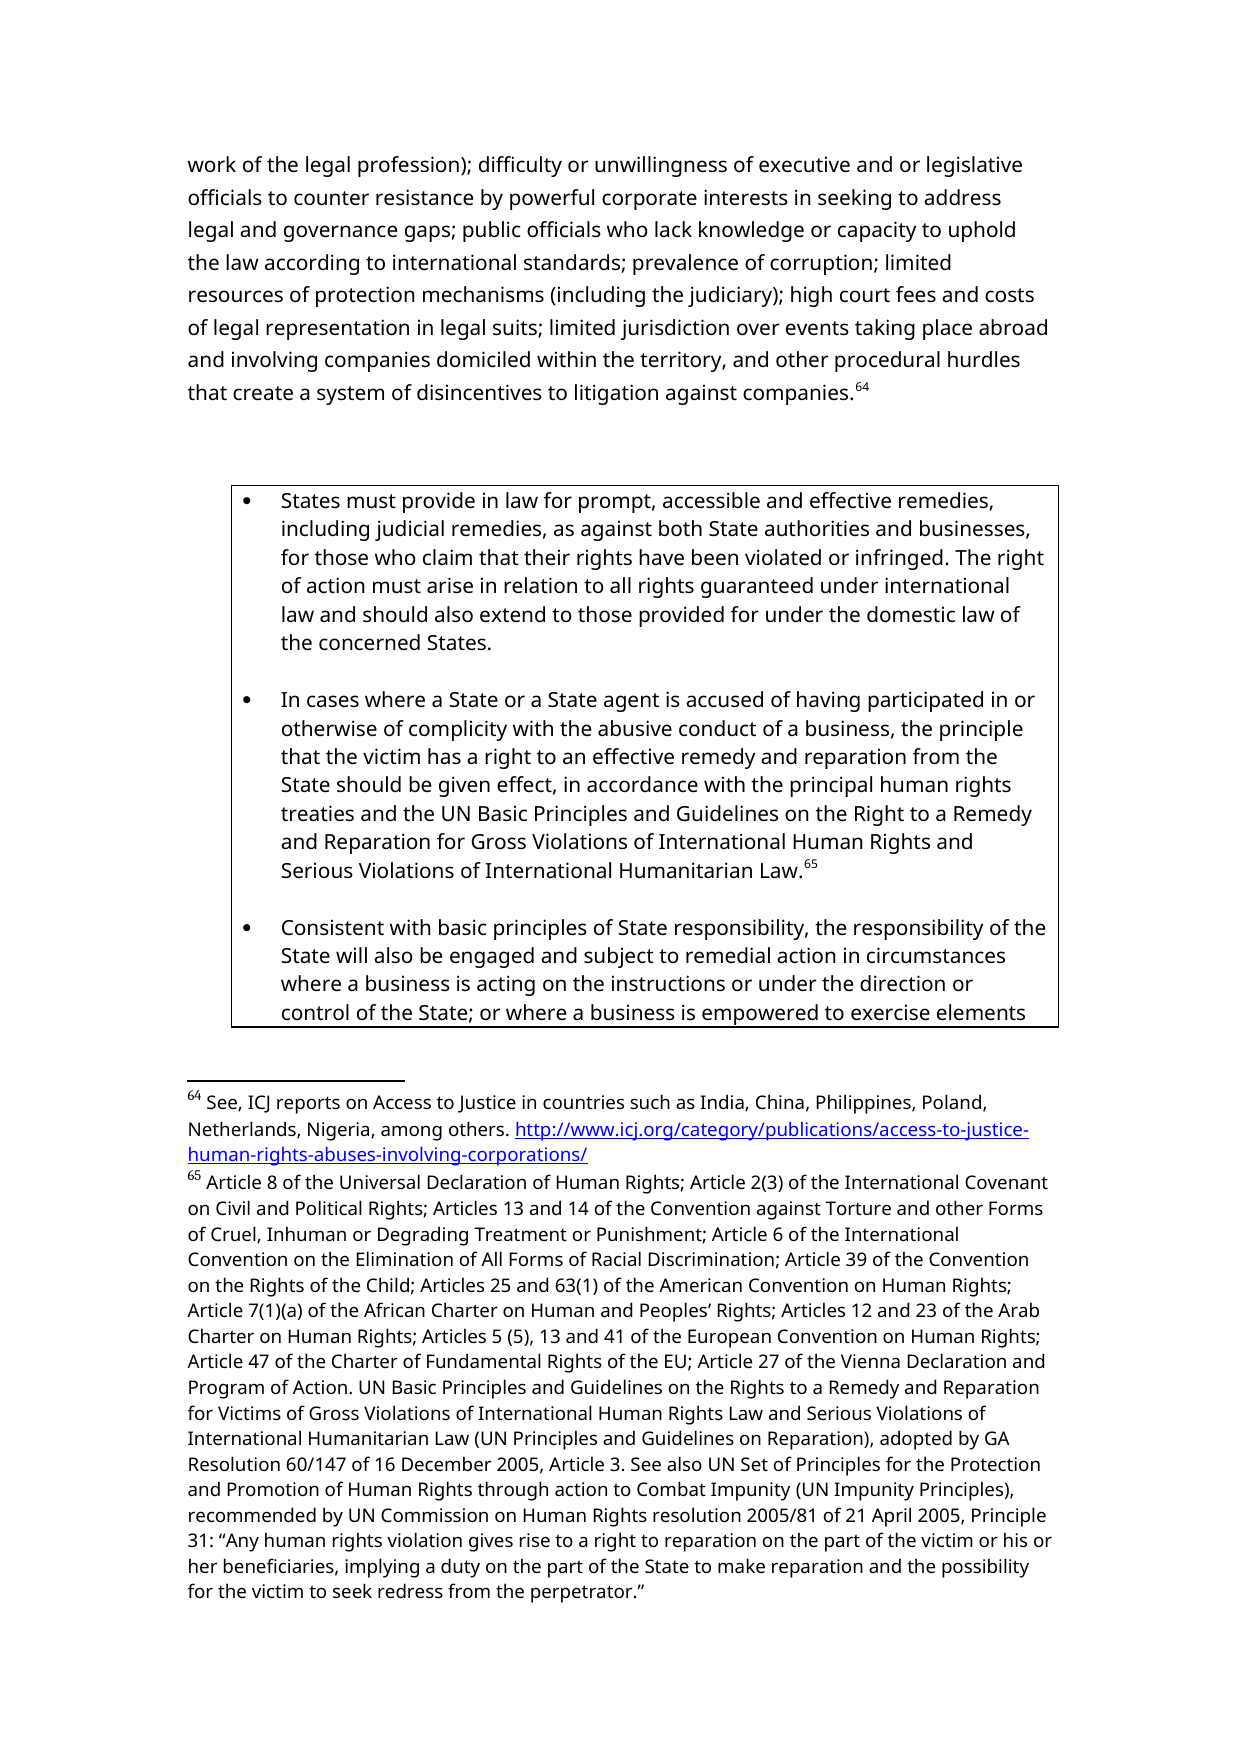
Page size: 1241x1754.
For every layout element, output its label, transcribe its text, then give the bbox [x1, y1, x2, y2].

table_header States must provide in law for prompt, accessible and effective remedies, including judicial remedies, as against both State authorities and businesses, for those who claim that their rights have been violated or infringed. The right of action must arise in relation to all rights guaranteed under international law and should also extend to those provided for under the domestic law of the concerned States. In cases where a State or a State agent is accused of having participated in or otherwise of complicity with the abusive conduct of a business, the principle that the victim has a right to an effective remedy and reparation from the State should be given effect, in accordance with the principal human rights treaties and the UN Basic Principles and Guidelines on the Right to a Remedy and Reparation for Gross Violations of International Human Rights and Serious Violations of International Humanitarian Law. Consistent with basic principles of State responsibility, the responsibility of the State will also be engaged and subject to remedial action in circumstances where a business is acting on the instructions or under the direction or control of the State; or where a business is empowered to exercise elements of governmental authority and has acted in such capacity when committing the abuse. In respect of remedies for abuse or misconduct by businesses, judicial remedies must always be provided where the misconduct rises to the level of a serious crime and other public law offences. For less serious misconduct, non judicial remedies may be provided, including company grievance procedures or similar mechanisms in the first instance that are fully compatible and do not prejudice the right to an effective judicial remedy. The State must provide for access to a judicial remedy, or, at a minimum an impartial administrative remedy the decisions of which must be subject to judicial review. [232, 486, 1058, 1026]
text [187, 150, 1053, 407]
